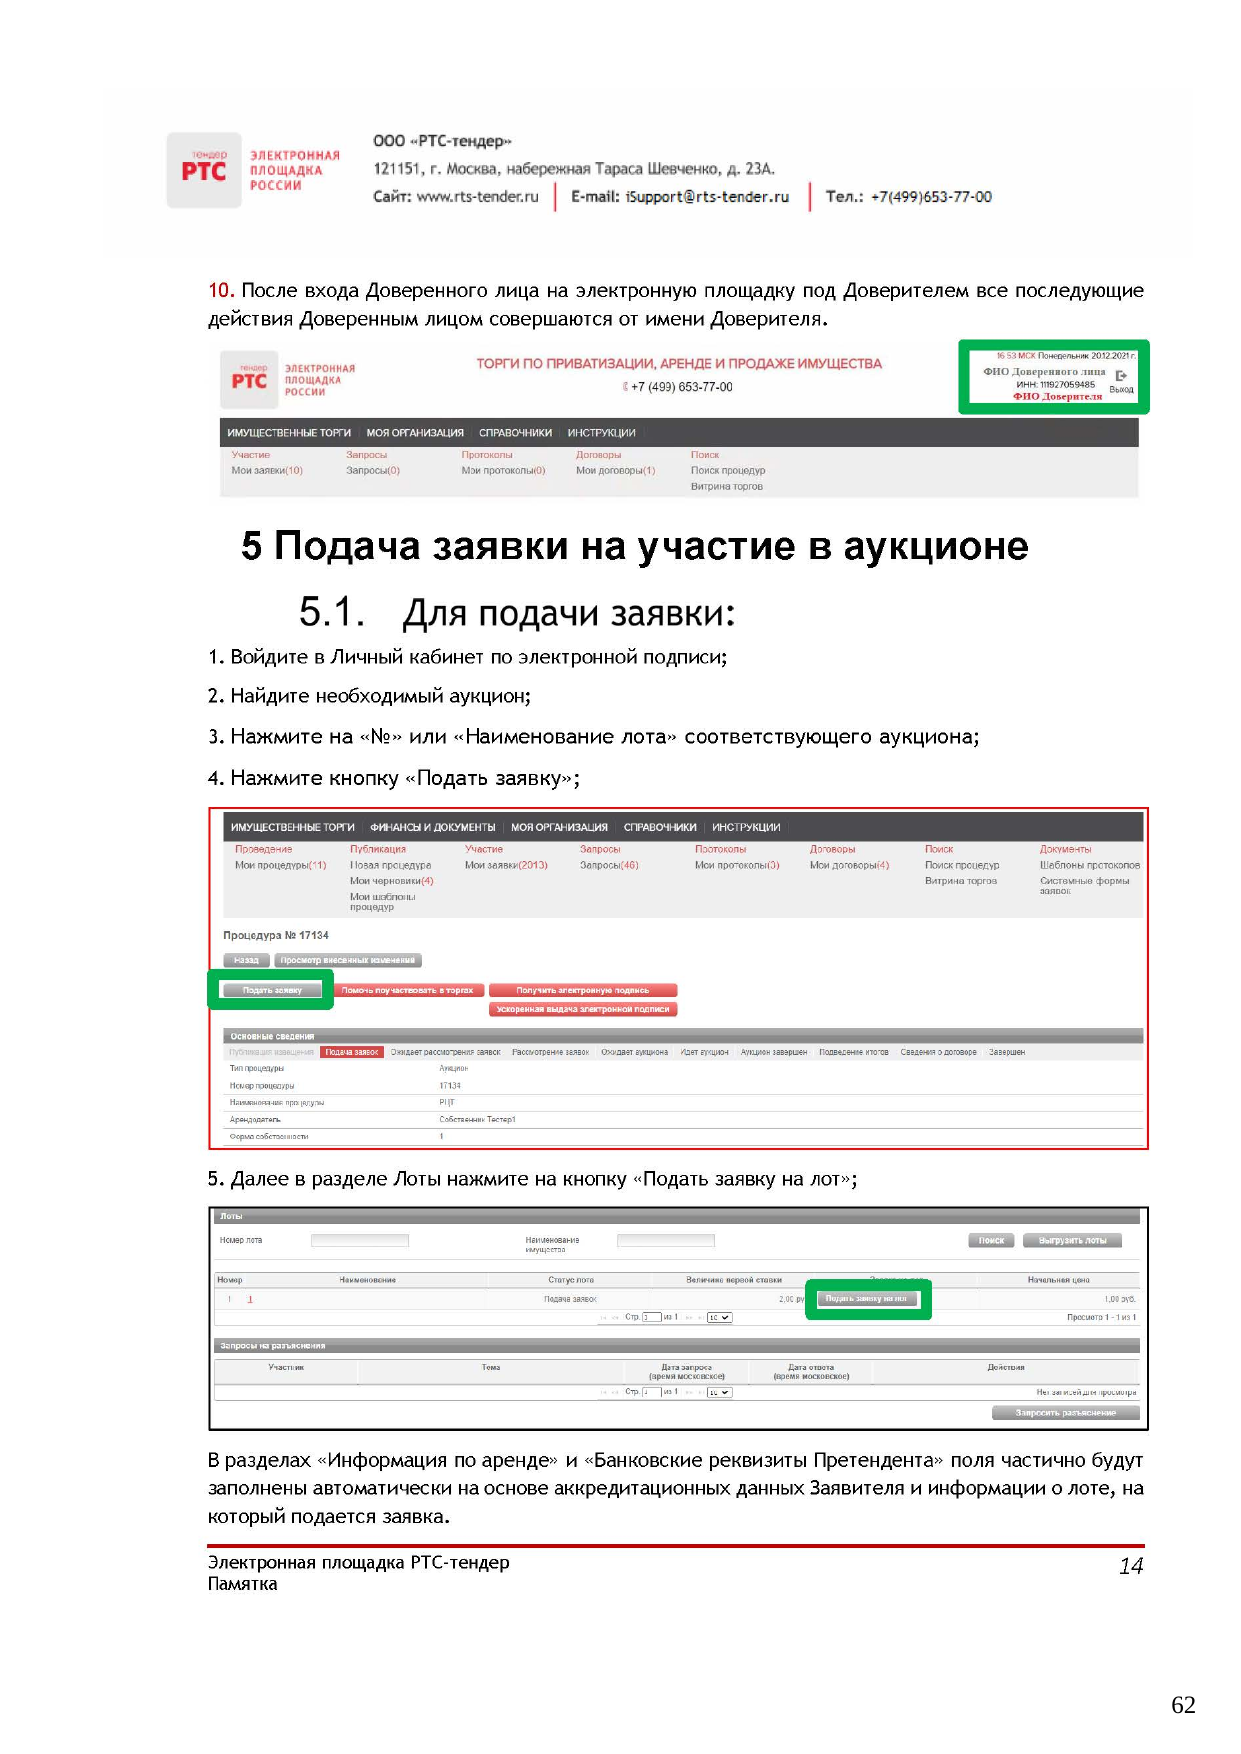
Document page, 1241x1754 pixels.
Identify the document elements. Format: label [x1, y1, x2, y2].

picture [103, 88, 1196, 1633]
